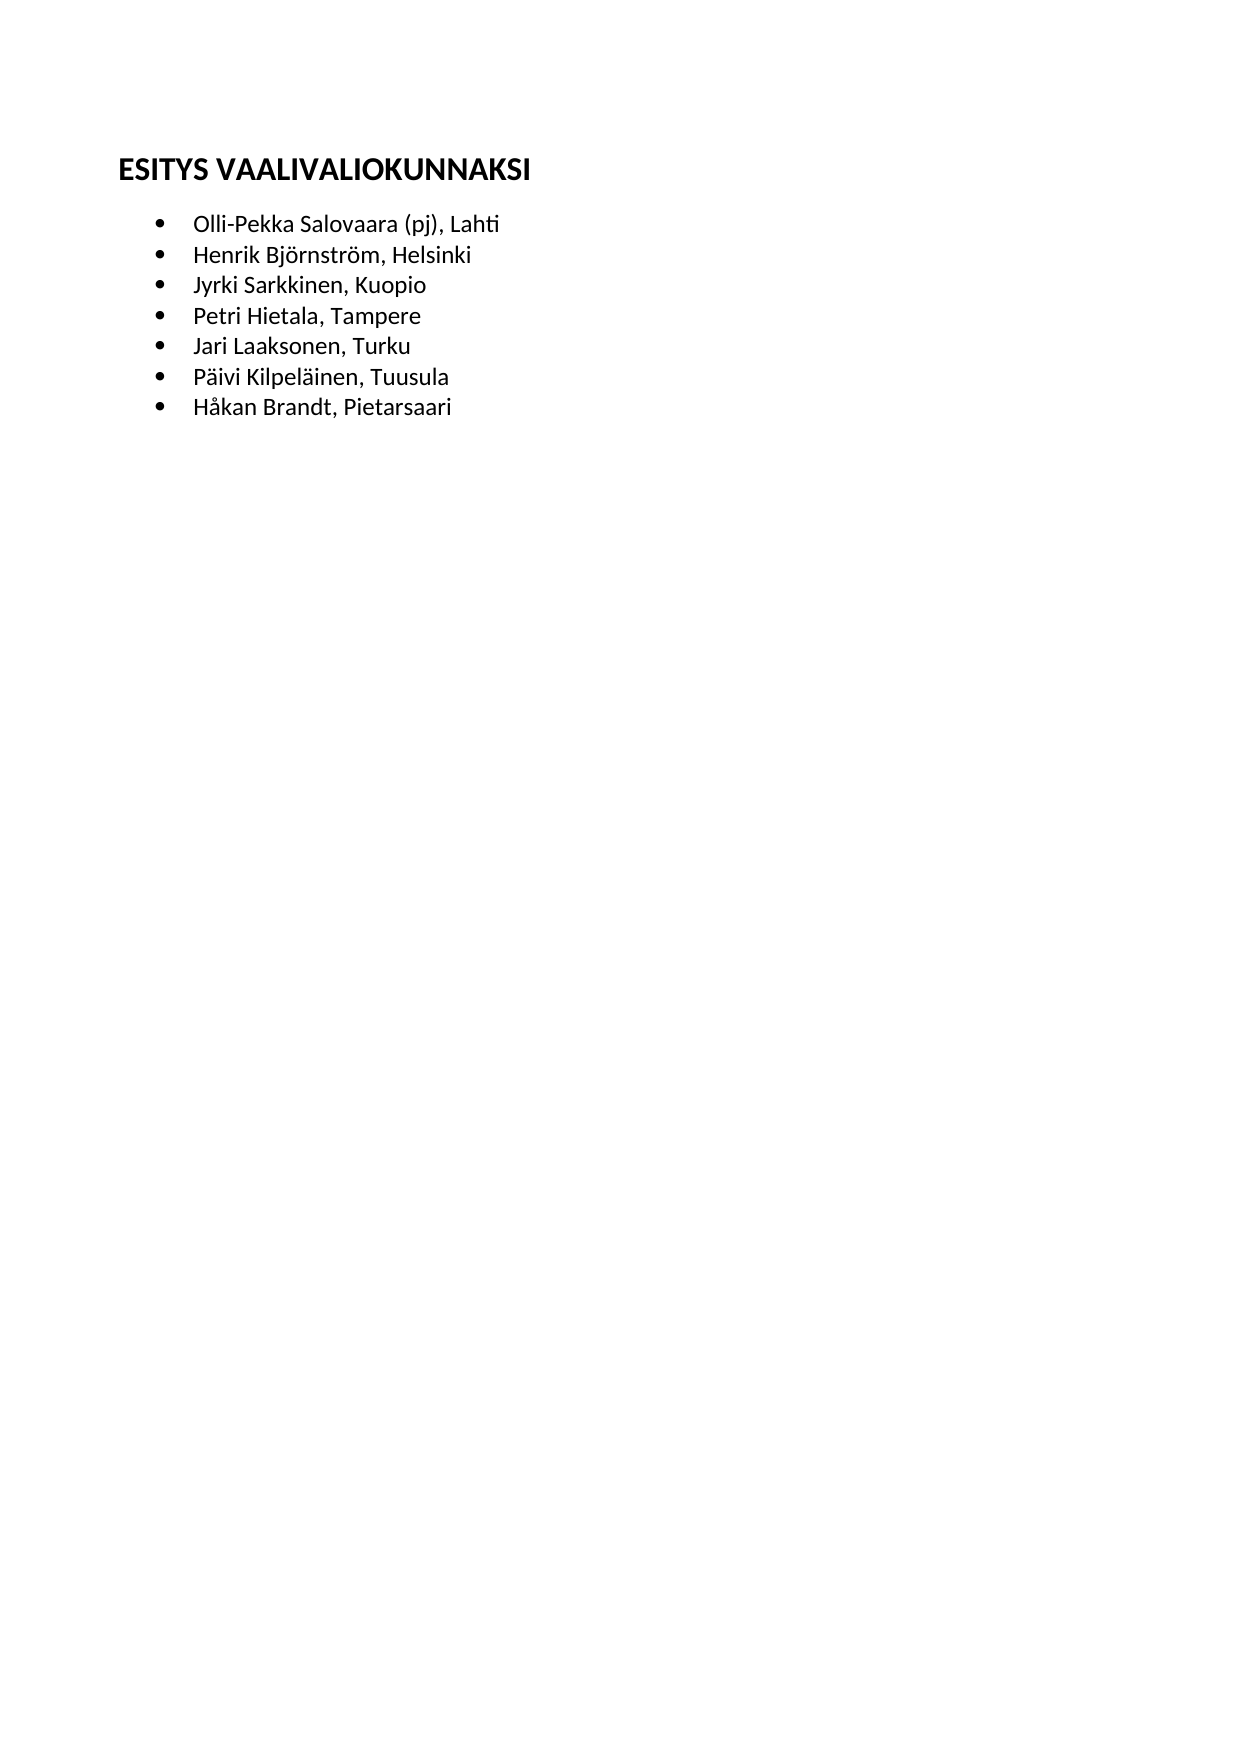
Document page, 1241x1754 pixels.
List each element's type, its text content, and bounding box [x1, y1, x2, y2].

list Henrik Björnström, Helsinki [156, 239, 1122, 269]
list Jyrki Sarkkinen, Kuopio [156, 269, 1122, 300]
list Olli-Pekka Salovaara (pj), Lahti [156, 208, 1122, 239]
list Håkan Brandt, Pietarsaari [156, 391, 1122, 422]
text ESITYS VAALIVALIOKUNNAKSI [118, 148, 1122, 188]
list Petri Hietala, Tampere [156, 300, 1122, 330]
list Jari Laaksonen, Turku [156, 330, 1122, 361]
list Päivi Kilpeläinen, Tuusula [156, 361, 1122, 391]
